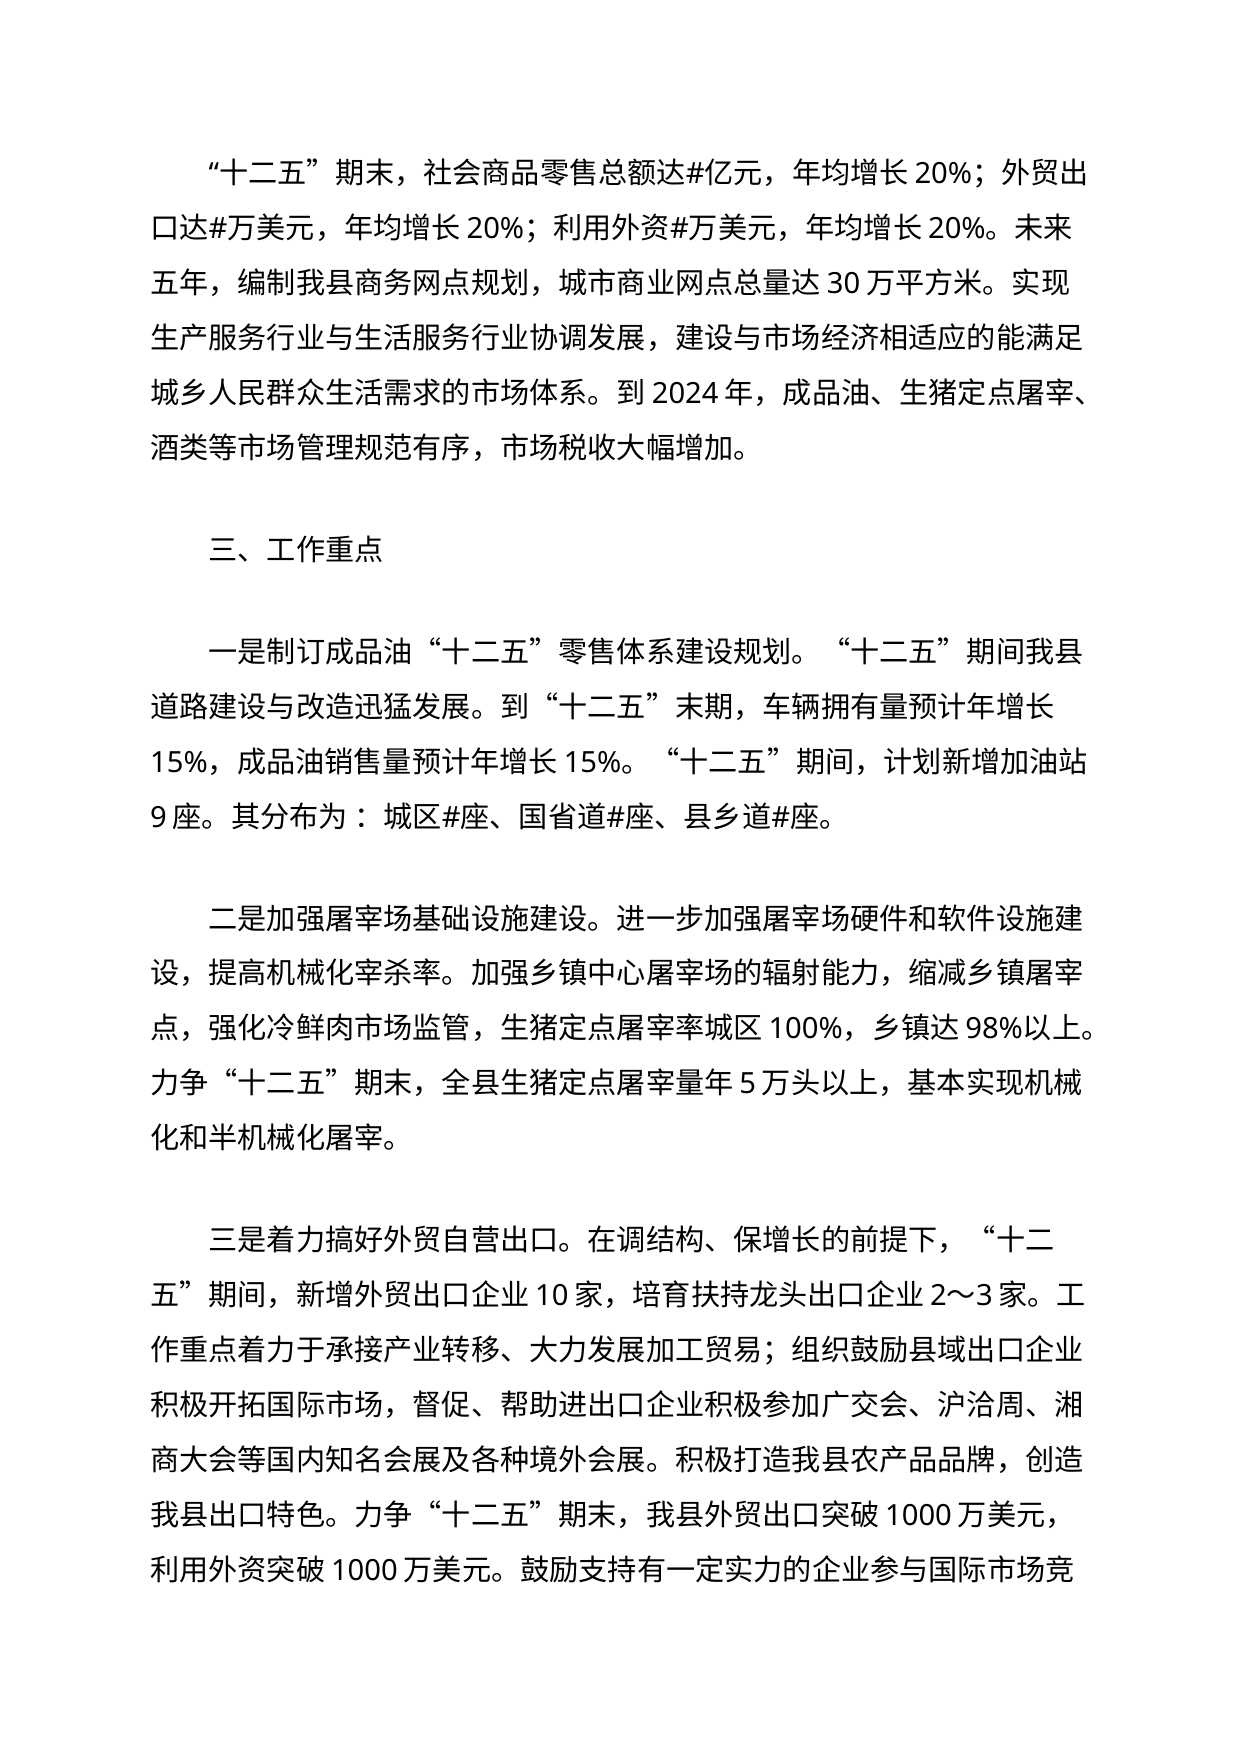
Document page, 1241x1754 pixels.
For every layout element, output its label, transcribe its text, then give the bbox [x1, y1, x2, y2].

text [150, 1217, 1090, 1589]
text 二是加强屠宰场基础设施建设。进一步加强屠宰场硬件和软件设施建设，提高机械化宰杀率。加强乡镇中心屠宰场的辐射能力，缩减乡镇屠宰点，强化冷鲜肉市场监管，生猪定点屠宰率城区100%，乡镇达98%以上。力争“十二五”期末，全县生猪定点屠宰量年5万头以上，基本实现机械化和半机械化屠宰。 [150, 895, 1090, 1157]
text 一是制订成品油“十二五”零售体系建设规划。“十二五”期间我县道路建设与改造迅猛发展。到“十二五”末期，车辆拥有量预计年增长15%，成品油销售量预计年增长15%。“十二五”期间，计划新增加油站9座。其分布为 ：城区#座、国省道#座、县乡道#座。 [150, 628, 1090, 836]
text “十二五”期末，社会商品零售总额达#亿元，年均增长20%；外贸出口达#万美元，年均增长20%；利用外资#万美元，年均增长20%。未来五年，编制我县商务网点规划，城市商业网点总量达30万平方米。实现生产服务行业与生活服务行业协调发展，建设与市场经济相适应的能满足城乡人民群众生活需求的市场体系。到2024年，成品油、生猪定点屠宰、酒类等市场管理规范有序，市场税收大幅增加。 [150, 150, 1090, 467]
text 三、工作重点 [150, 527, 1090, 569]
